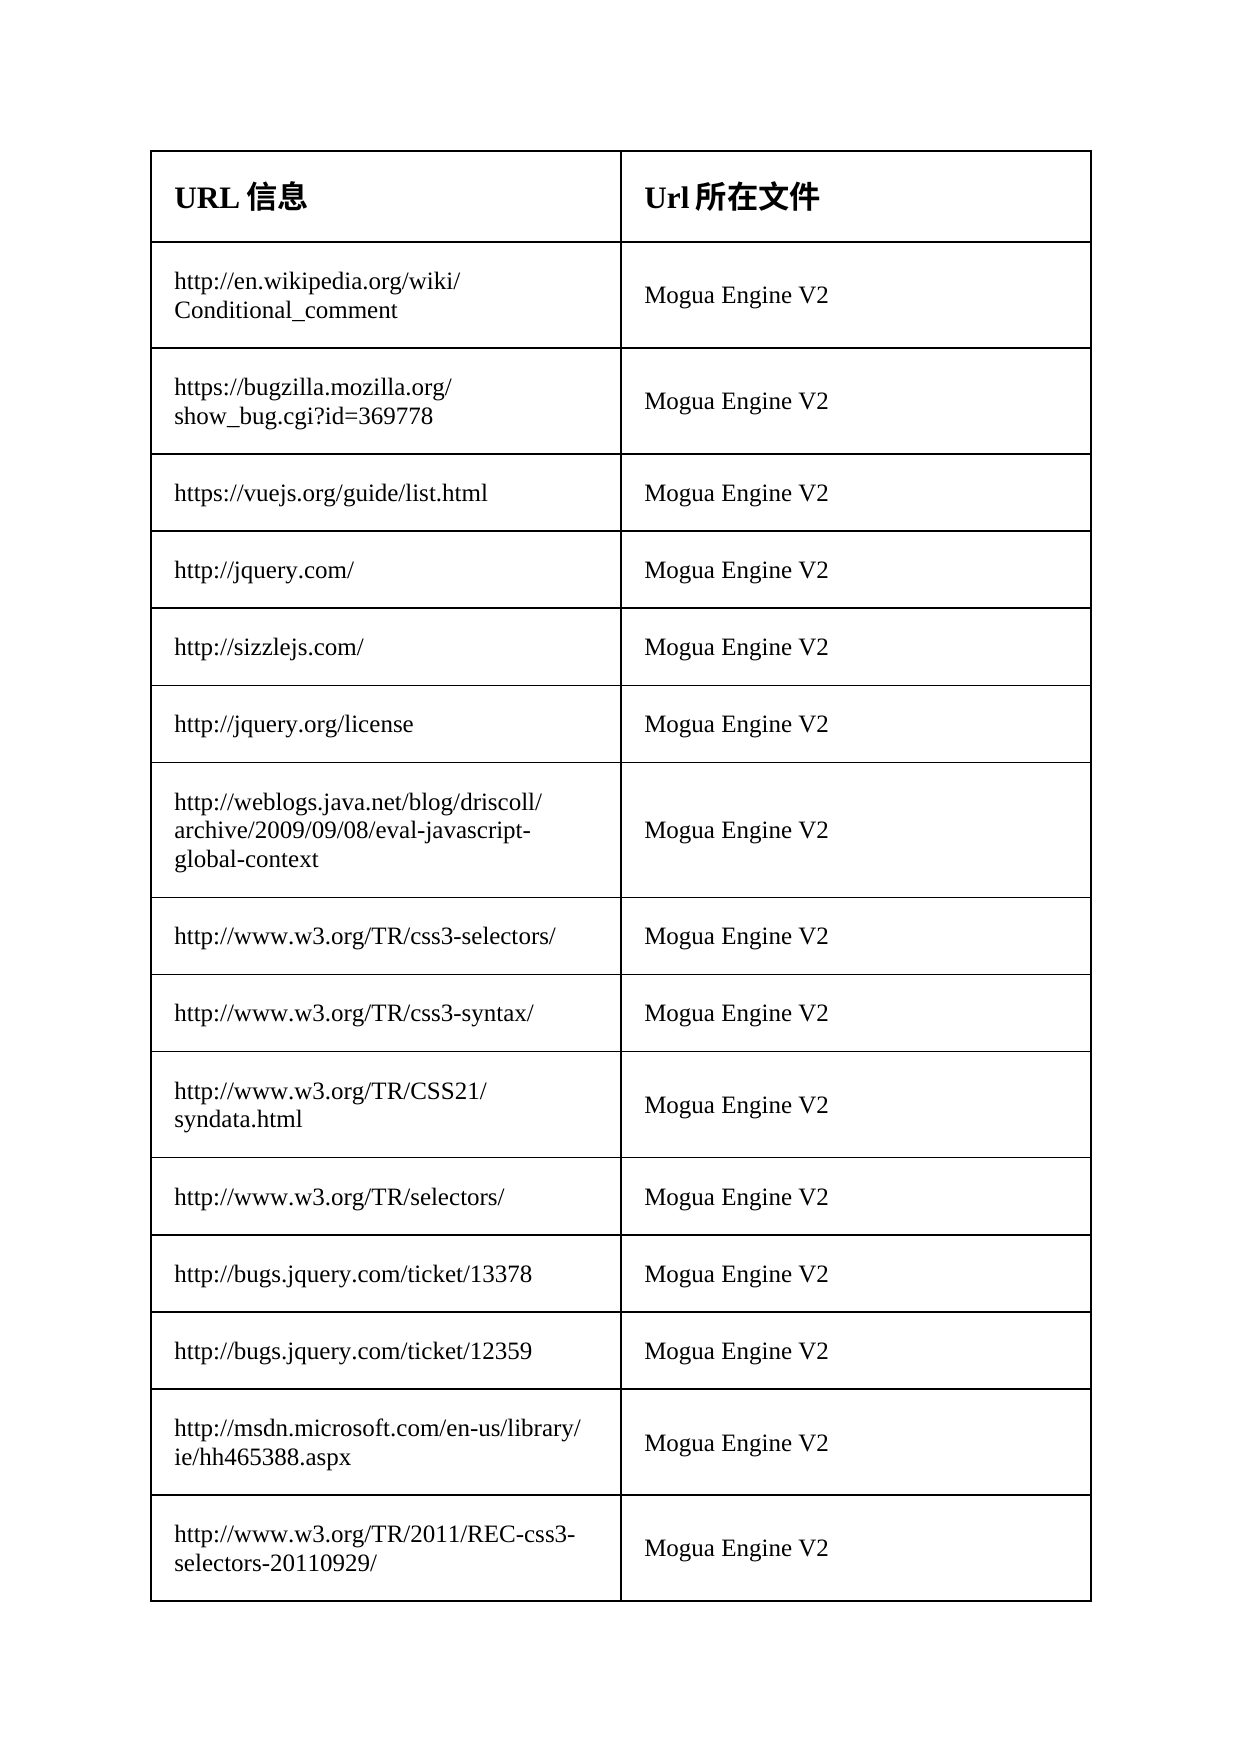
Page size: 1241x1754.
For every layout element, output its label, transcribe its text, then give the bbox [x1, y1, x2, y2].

table_cell http://bugs.jquery.com/ticket/12359 [152, 1313, 620, 1388]
table_cell Mogua Engine V2 [622, 532, 1090, 607]
table_cell Mogua Engine V2 [622, 1496, 1090, 1600]
table_cell Mogua Engine V2 [622, 243, 1090, 347]
table_cell Mogua Engine V2 [622, 1236, 1090, 1311]
table_cell http://bugs.jquery.com/ticket/13378 [152, 1236, 620, 1311]
table_cell Mogua Engine V2 [622, 609, 1090, 684]
table_cell Mogua Engine V2 [622, 1158, 1090, 1234]
table_cell http://www.w3.org/TR/css3-syntax/ [152, 975, 620, 1051]
table_cell http://www.w3.org/TR/css3-selectors/ [152, 898, 620, 973]
table_cell http://jquery.org/license [152, 686, 620, 762]
table_header URL信息 [152, 152, 620, 241]
table_cell http://sizzlejs.com/ [152, 609, 620, 684]
table_cell Mogua Engine V2 [622, 349, 1090, 453]
table_cell Mogua Engine V2 [622, 1390, 1090, 1494]
table_cell Mogua Engine V2 [622, 1313, 1090, 1388]
table_cell http://www.w3.org/TR/selectors/ [152, 1158, 620, 1234]
table_cell http://weblogs.java.net/blog/driscoll/archive/2009/09/08/eval-javascript-global-context [152, 763, 620, 896]
table_cell Mogua Engine V2 [622, 686, 1090, 762]
table_cell http://en.wikipedia.org/wiki/Conditional_comment [152, 243, 620, 347]
table_header Url所在文件 [622, 152, 1090, 241]
table_cell http://www.w3.org/TR/CSS21/syndata.html [152, 1052, 620, 1157]
table_cell Mogua Engine V2 [622, 763, 1090, 896]
table_cell http://www.w3.org/TR/2011/REC-css3-selectors-20110929/ [152, 1496, 620, 1600]
table_cell https://vuejs.org/guide/list.html [152, 455, 620, 530]
table_cell http://msdn.microsoft.com/en-us/library/ie/hh465388.aspx [152, 1390, 620, 1494]
table_cell http://jquery.com/ [152, 532, 620, 607]
table_cell https://bugzilla.mozilla.org/show_bug.cgi?id=369778 [152, 349, 620, 453]
table_cell Mogua Engine V2 [622, 1052, 1090, 1157]
table_cell Mogua Engine V2 [622, 898, 1090, 973]
table_cell Mogua Engine V2 [622, 455, 1090, 530]
table_cell Mogua Engine V2 [622, 975, 1090, 1051]
